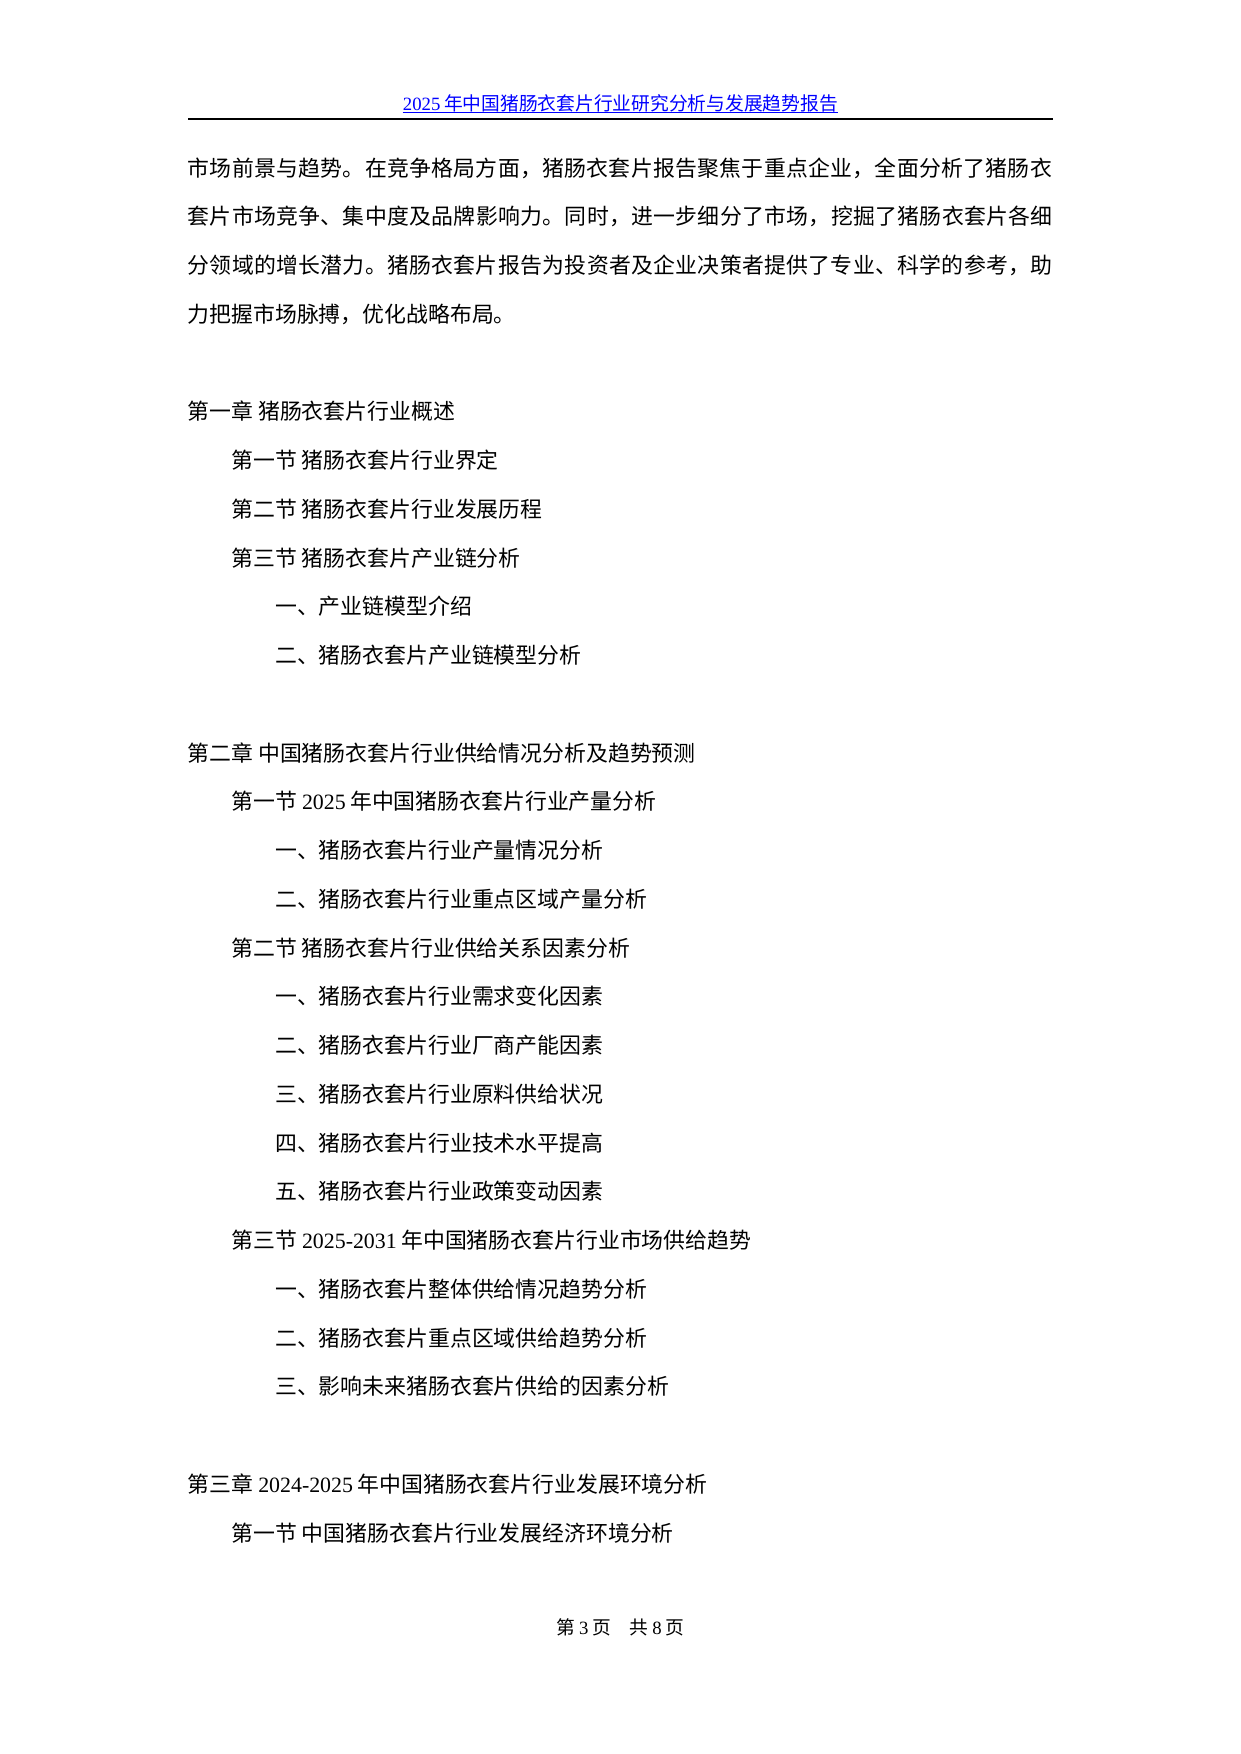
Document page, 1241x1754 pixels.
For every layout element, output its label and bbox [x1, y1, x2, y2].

text [187, 150, 1053, 1548]
